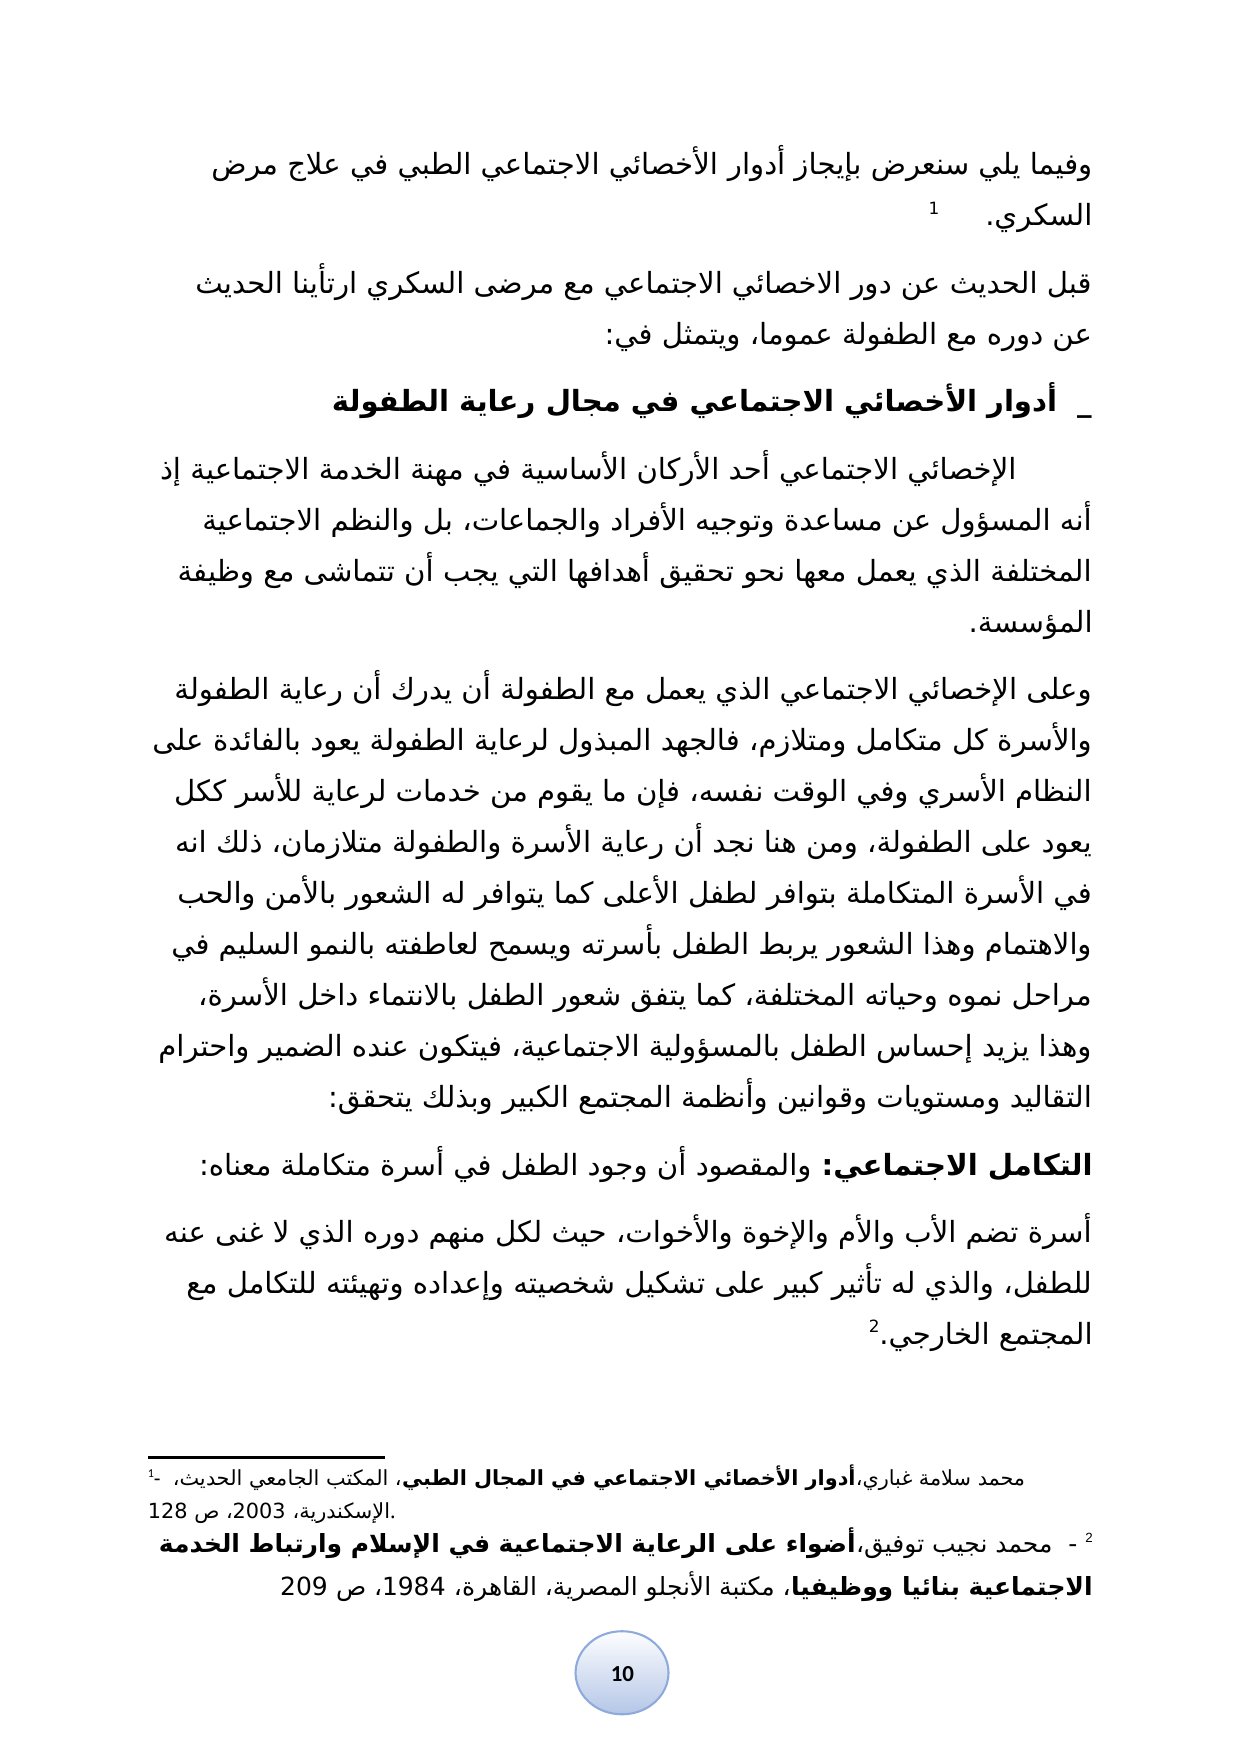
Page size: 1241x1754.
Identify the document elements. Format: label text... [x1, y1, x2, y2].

text التكامل الاجتماعي: والمقصود أن وجود الطفل في أسرة متكاملة معناه: [148, 1148, 1093, 1182]
text _ أدوار الأخصائي الاجتماعي في مجال رعاية الطفولة [148, 385, 1093, 419]
text أسرة تضم الأب والأم والإخوة والأخوات، حيث لكل منهم دوره الذي لا غنى عنه للطفل، والذي له تأثير كبير على تشكيل شخصيته وإعداده وتهيئته للتكامل مع المجتمع الخارجي. [148, 1215, 1093, 1351]
text الإخصائي الاجتماعي أحد الأركان الأساسية في مهنة الخدمة الاجتماعية إذ أنه المسؤول عن مساعدة وتوجيه الأفراد والجماعات، بل والنظم الاجتماعية المختلفة الذي يعمل معها نحو تحقيق أهدافها التي يجب أن تتماشى مع وظيفة المؤسسة. [148, 452, 1093, 639]
text وعلى الإخصائي الاجتماعي الذي يعمل مع الطفولة أن يدرك أن رعاية الطفولة والأسرة كل متكامل ومتلازم، فالجهد المبذول لرعاية الطفولة يعود بالفائدة على النظام الأسري وفي الوقت نفسه، فإن ما يقوم من خدمات لرعاية للأسر ككل يعود على الطفولة، ومن هنا نجد أن رعاية الأسرة والطفولة متلازمان، ذلك انه في الأسرة المتكاملة بتوافر لطفل الأعلى كما يتوافر له الشعور بالأمن والحب والاهتمام وهذا الشعور يربط الطفل بأسرته ويسمح لعاطفته بالنمو السليم في مراحل نموه وحياته المختلفة، كما يتفق شعور الطفل بالانتماء داخل الأسرة، وهذا يزيد إحساس الطفل بالمسؤولية الاجتماعية، فيتكون عنده الضمير واحترام التقاليد ومستويات وقوانين وأنظمة المجتمع الكبير وبذلك يتحقق: [148, 673, 1093, 1114]
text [148, 148, 1093, 232]
text قبل الحديث عن دور الاخصائي الاجتماعي مع مرضى السكري ارتأينا الحديث عن دوره مع الطفولة عموما، ويتمثل في: [148, 266, 1093, 351]
